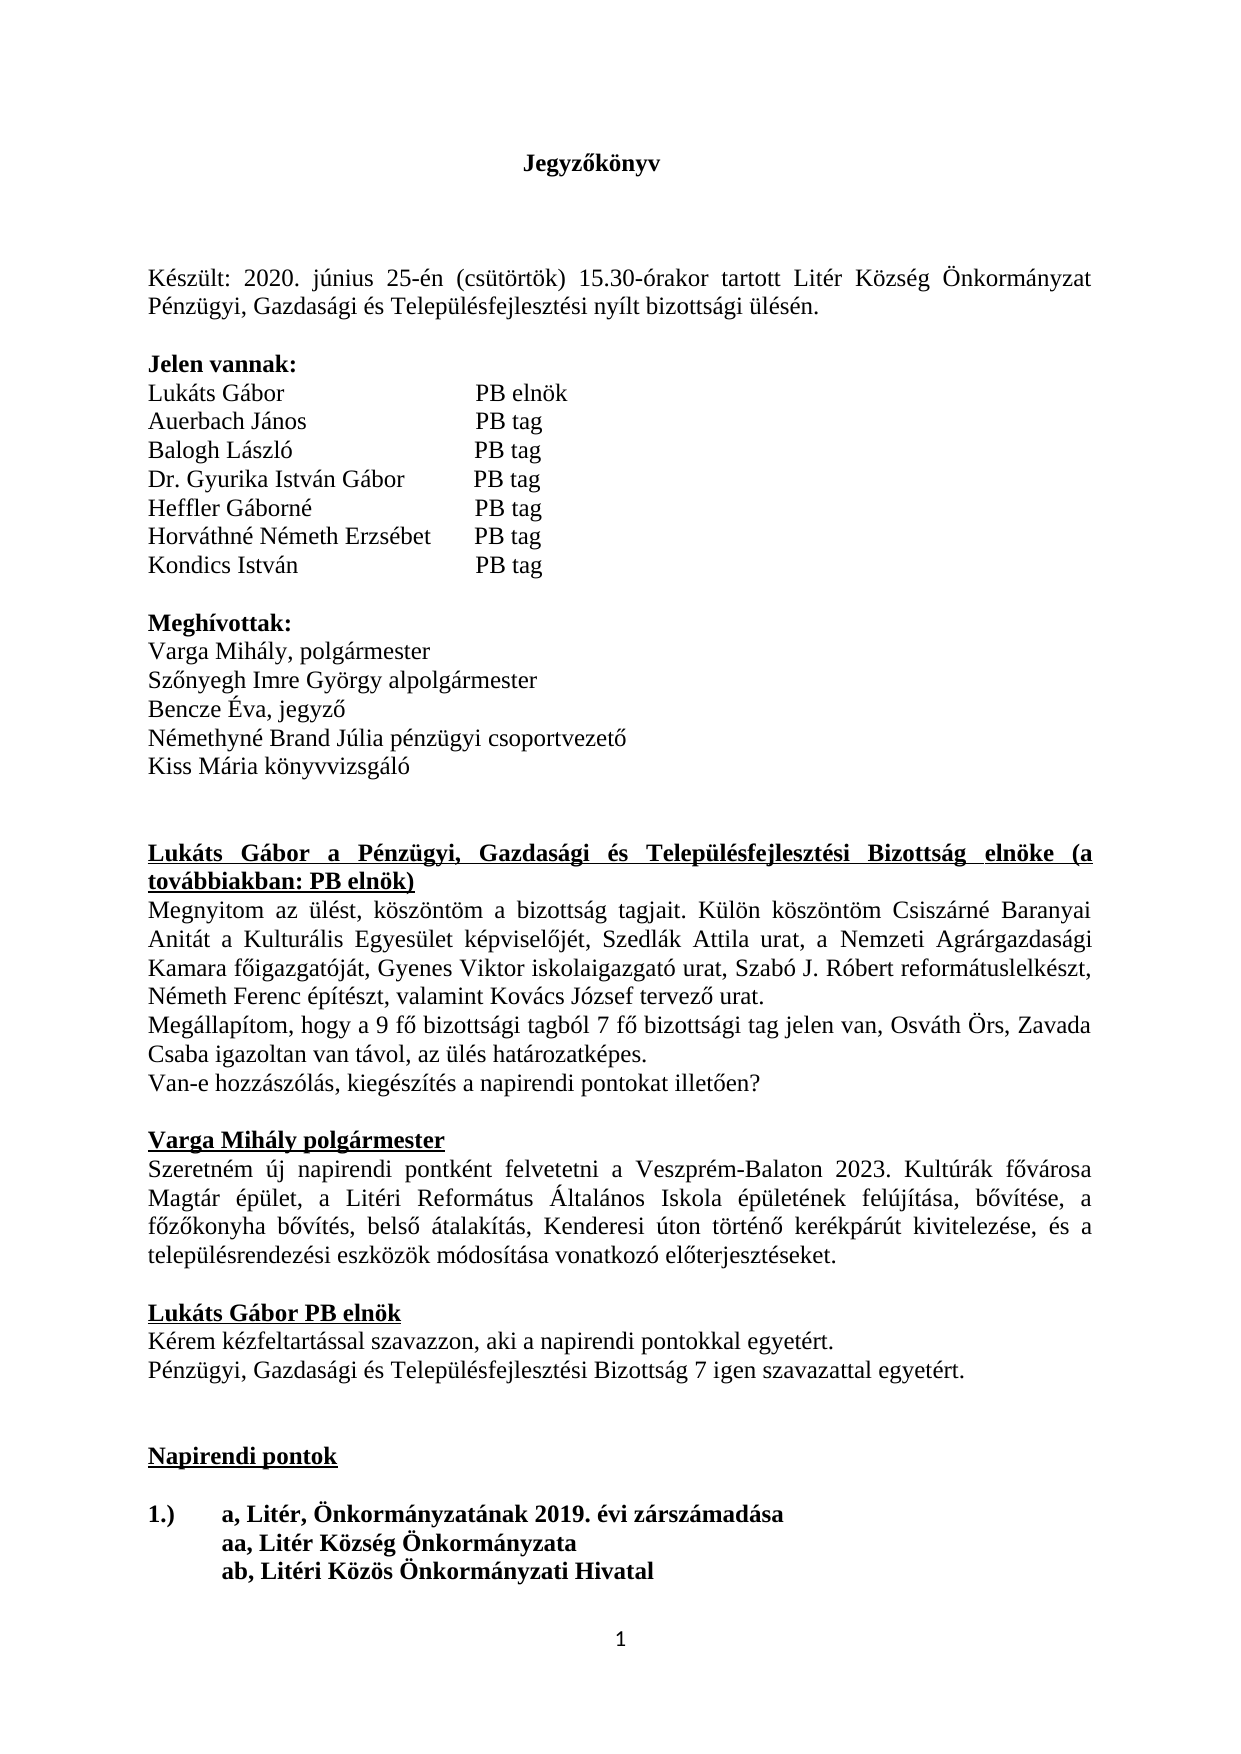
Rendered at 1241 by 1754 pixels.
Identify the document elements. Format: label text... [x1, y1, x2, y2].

text Van-e hozzászólás, kiegészítés a napirendi pontokat illetően? [148, 1068, 1093, 1096]
text Napirendi pontok [148, 1441, 1093, 1470]
text Heffler Gáborné PB tag [148, 493, 1093, 521]
text Lukáts Gábor PB elnök [148, 378, 1093, 406]
text Bencze Éva, jegyző [148, 694, 1093, 723]
text Lukáts Gábor a Pénzügyi, Gazdasági és Településfejlesztési Bizottság elnöke (a továbbiakban: PB elnök) [148, 864, 1093, 895]
text Kérem kézfeltartással szavazzon, aki a napirendi pontokkal egyetért. [148, 1326, 1093, 1355]
text Meghívottak: [148, 608, 1093, 636]
text aa, Litér Község Önkormányzata [148, 1528, 1093, 1556]
text Horváthné Németh Erzsébet PB tag [148, 521, 1093, 550]
text Dr. Gyurika István Gábor PB tag [148, 464, 1093, 493]
text Varga Mihály, polgármester [148, 636, 1093, 665]
text Szőnyegh Imre György alpolgármester [148, 665, 1093, 694]
text Készült: 2020. június 25-én (csütörtök) 15.30-órakor tartott Litér Község Önkormányzat Pénzügyi, Gazdasági és Településfejlesztési nyílt bizottsági ülésén. [148, 263, 1093, 320]
text Pénzügyi, Gazdasági és Településfejlesztési Bizottság 7 igen szavazattal egyetért. [148, 1355, 1093, 1384]
text Megnyitom az ülést, köszöntöm a bizottság tagjait. Külön köszöntöm Csiszárné Baranyai Anitát a Kulturális Egyesület képviselőjét, Szedlák Attila urat, a Nemzeti Agrárgazdasági Kamara főigazgatóját, Gyenes Viktor iskolaigazgató urat, Szabó J. Róbert reformátuslelkészt, Németh Ferenc építészt, valamint Kovács József tervező urat. [148, 895, 1093, 1010]
text 1.) a, Litér, Önkormányzatának 2019. évi zárszámadása [148, 1499, 1093, 1528]
text Kiss Mária könyvvizsgáló [148, 751, 1093, 780]
text Megállapítom, hogy a 9 fő bizottsági tagból 7 fő bizottsági tag jelen van, Osváth Örs, Zavada Csaba igazoltan van távol, az ülés határozatképes. [148, 1010, 1093, 1068]
text Auerbach János PB tag [148, 406, 1093, 435]
text Lukáts Gábor PB elnök [148, 1298, 1093, 1326]
text Kondics István PB tag [148, 550, 1093, 579]
text Szeretném új napirendi pontként felvetetni a Veszprém-Balaton 2023. Kultúrák fővárosa Magtár épület, a Litéri Református Általános Iskola épületének felújítása, bővítése, a főzőkonyha bővítés, belső átalakítás, Kenderesi úton történő kerékpárút kivitelezése, és a településrendezési eszközök módosítása vonatkozó előterjesztéseket. [148, 1154, 1093, 1269]
text Lukáts Gábor a Pénzügyi, Gazdasági és Településfejlesztési Bizottság elnöke (a továbbiakban: PB elnök) [148, 838, 1093, 863]
text Balogh László PB tag [148, 435, 1093, 464]
text Némethyné Brand Júlia pénzügyi csoportvezető [148, 723, 1093, 751]
text Jegyzőkönyv [443, 148, 1093, 176]
text Varga Mihály polgármester [148, 1125, 1093, 1154]
text Jelen vannak: [148, 349, 1093, 378]
text ab, Litéri Közös Önkormányzati Hivatal [148, 1556, 1093, 1585]
